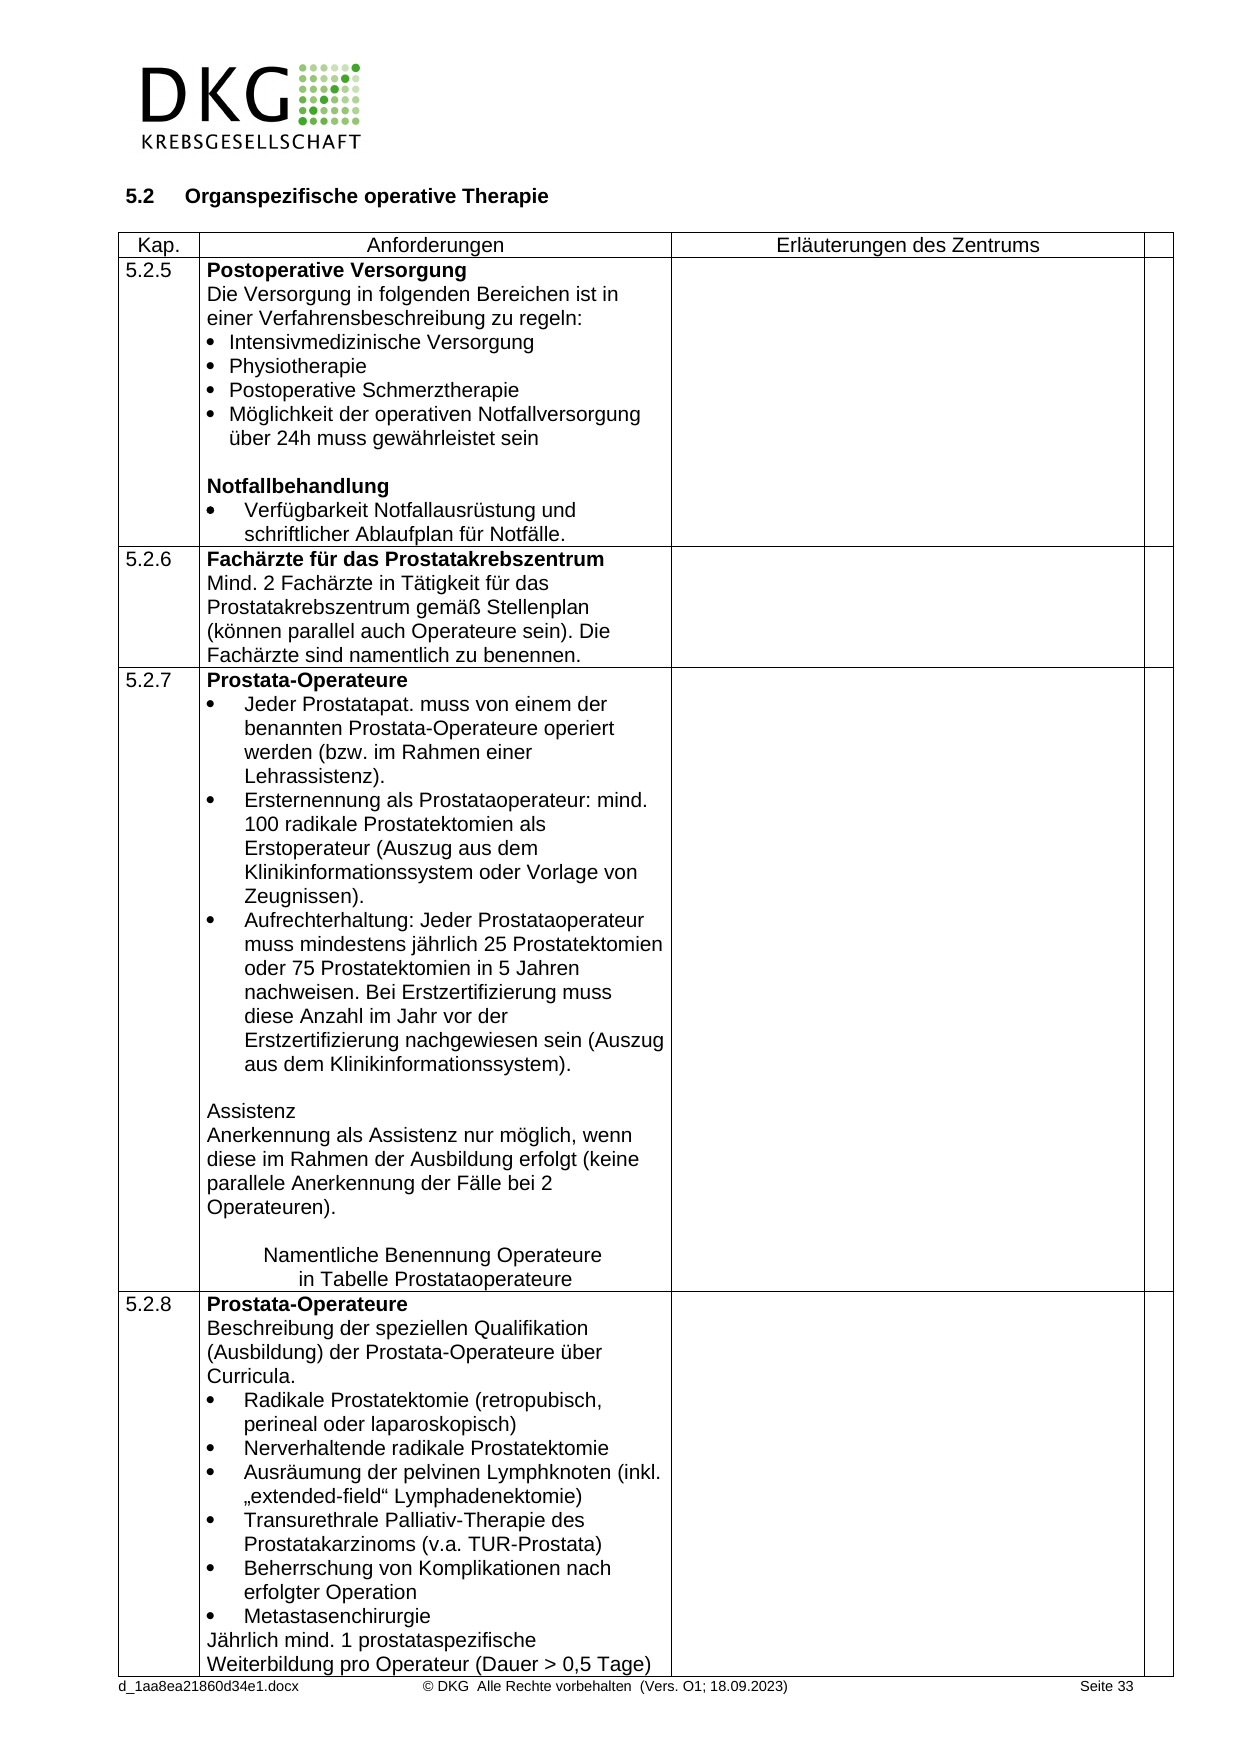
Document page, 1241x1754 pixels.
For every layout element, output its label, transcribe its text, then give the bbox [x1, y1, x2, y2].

table_cell [1145, 258, 1173, 546]
table_cell Prostata-Operateure Jeder Prostatapat. muss von einem der benannten Prostata-Operateure operiert werden (bzw. im Rahmen einer Lehrassistenz). Ersternennung als Prostataoperateur: mind. 100 radikale Prostatektomien als Erstoperateur (Auszug aus dem Klinikinformationssystem oder Vorlage von Zeugnissen). Aufrechterhaltung: Jeder Prostataoperateur muss mindestens jährlich 25 Prostatektomien oder 75 Prostatektomien in 5 Jahren nachweisen. Bei Erstzertifizierung muss diese Anzahl im Jahr vor der Erstzertifizierung nachgewiesen sein (Auszug aus dem Klinikinformationssystem). Assistenz Anerkennung als Assistenz nur möglich, wenn diese im Rahmen der Ausbildung erfolgt (keine parallele Anerkennung der Fälle bei 2 Operateuren). Namentliche Benennung Operateure in Tabelle Prostataoperateure [200, 668, 671, 1291]
table_cell [672, 1292, 1144, 1676]
table_cell 5.2.6 [119, 547, 199, 667]
table_cell Kap. [119, 233, 199, 257]
table_cell Anforderungen [200, 233, 671, 257]
table_cell 5.2.7 [119, 668, 199, 1291]
table_header 5.2 Organspezifische operative Therapie [118, 184, 1174, 232]
table_cell [672, 547, 1144, 667]
table_cell [672, 668, 1144, 1291]
table_cell Fachärzte für das Prostatakrebszentrum Mind. 2 Fachärzte in Tätigkeit für das Prostatakrebszentrum gemäß Stellenplan (können parallel auch Operateure sein). Die Fachärzte sind namentlich zu benennen. [200, 547, 671, 667]
table_cell Postoperative Versorgung Die Versorgung in folgenden Bereichen ist in einer Verfahrensbeschreibung zu regeln: Intensivmedizinische Versorgung Physiotherapie Postoperative Schmerztherapie Möglichkeit der operativen Notfallversorgung über 24h muss gewährleistet sein Notfallbehandlung Verfügbarkeit Notfallausrüstung und schriftlicher Ablaufplan für Notfälle. [200, 258, 671, 546]
table_cell Prostata-Operateure Beschreibung der speziellen Qualifikation (Ausbildung) der Prostata-Operateure über Curricula. Radikale Prostatektomie (retropubisch, perineal oder laparoskopisch) Nerverhaltende radikale Prostatektomie Ausräumung der pelvinen Lymphknoten (inkl. „extended-field“ Lymphadenektomie) Transurethrale Palliativ-Therapie des Prostatakarzinoms (v.a. TUR-Prostata) Beherrschung von Komplikationen nach erfolgter Operation Metastasenchirurgie Jährlich mind. 1 prostataspezifische Weiterbildung pro Operateur (Dauer > 0,5 Tage) [200, 1292, 671, 1676]
picture [129, 59, 372, 160]
table_cell 5.2.8 [119, 1292, 199, 1676]
table_cell [1145, 547, 1173, 667]
table_cell 5.2.5 [119, 258, 199, 546]
table_cell [672, 258, 1144, 546]
table_cell [1145, 233, 1173, 257]
table_cell Erläuterungen des Zentrums [672, 233, 1144, 257]
table_cell [1145, 1292, 1173, 1676]
table_cell [1145, 668, 1173, 1291]
